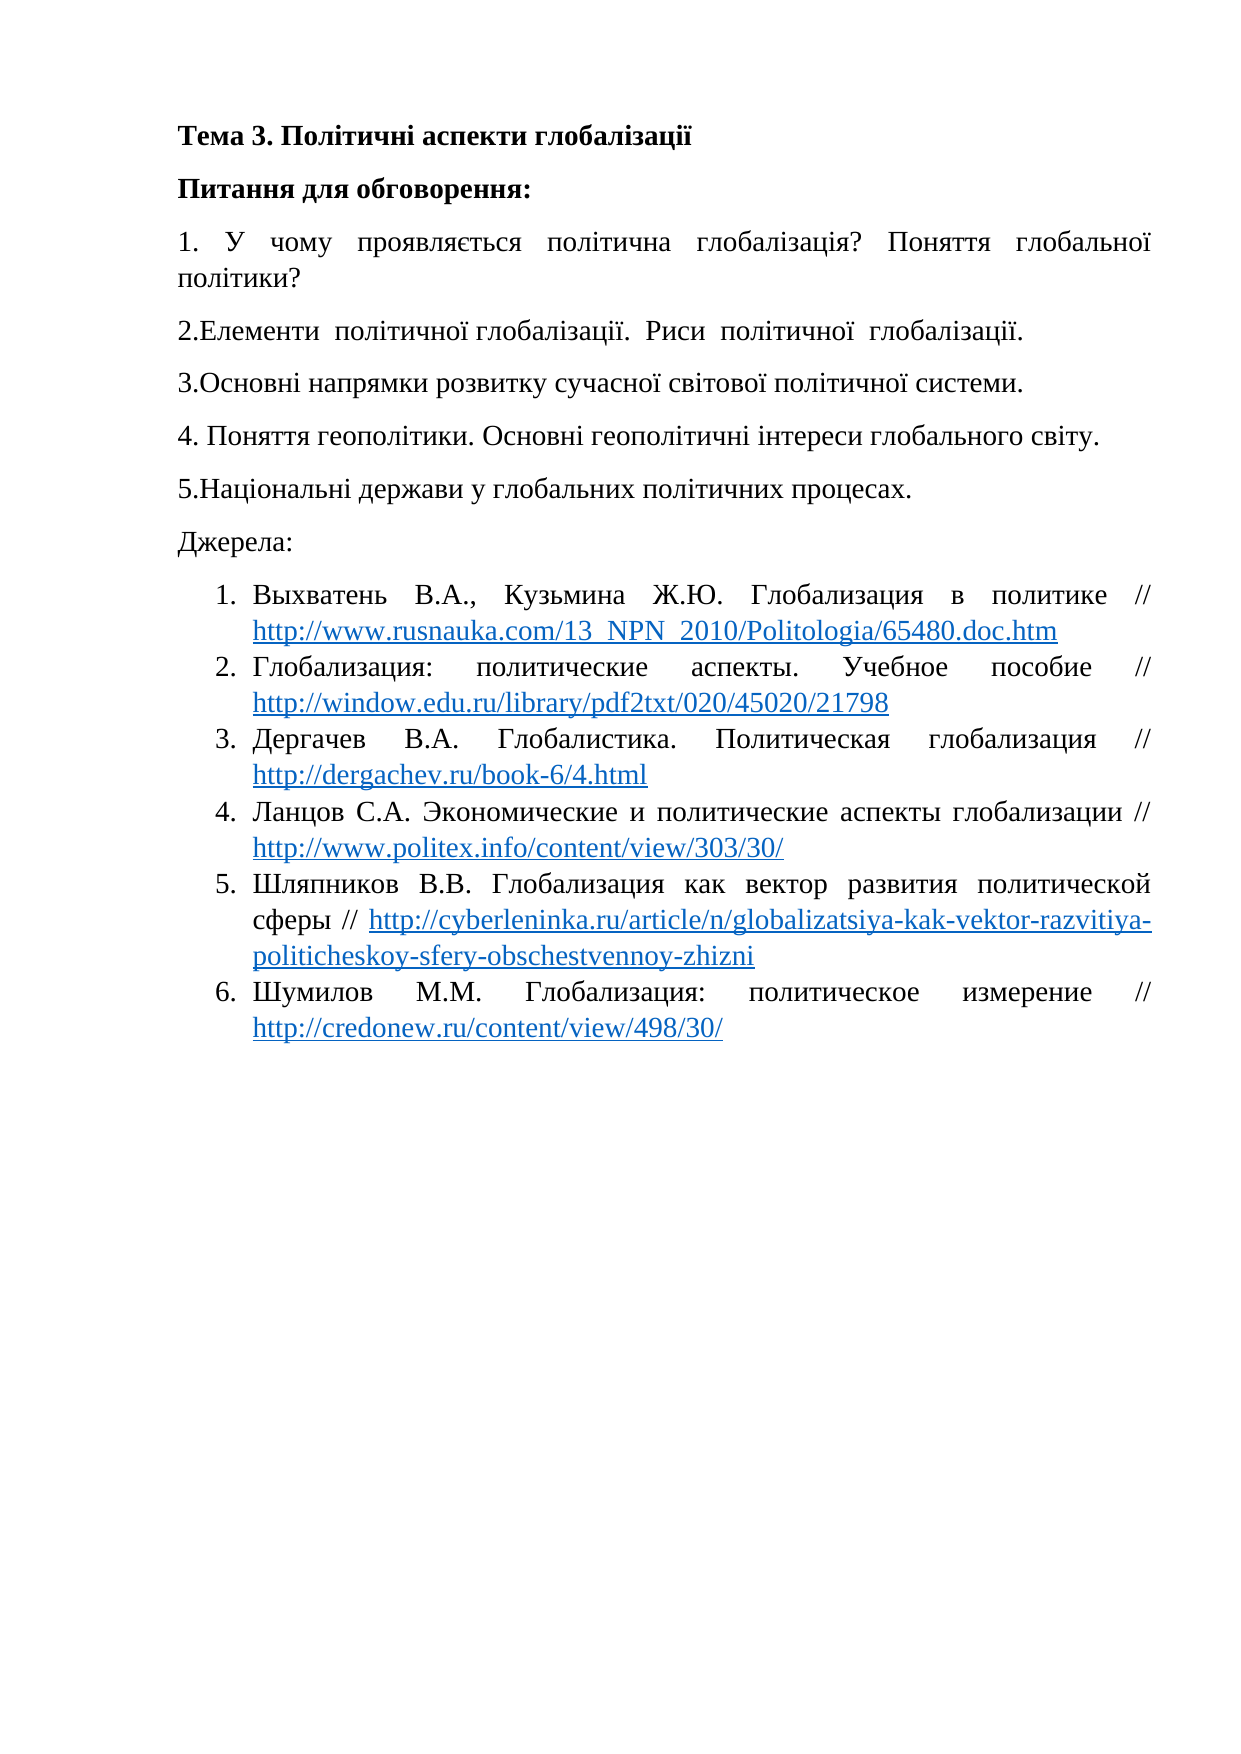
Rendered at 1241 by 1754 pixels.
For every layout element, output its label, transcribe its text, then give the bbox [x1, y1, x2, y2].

list Дергачев В.А. Глобалистика. Политическая глобализация // http://dergachev.ru/book-6/4.html [215, 721, 1152, 791]
text Тема 3. Політичні аспекти глобалізації [177, 118, 1152, 152]
list Выхватень В.А., Кузьмина Ж.Ю. Глобализация в политике // http://www.rusnauka.com/13_NPN_2010/Politologia/65480.doc.htm [215, 577, 1152, 646]
text Джерела: [177, 524, 1152, 557]
text 4. Поняття геополітики. Основні геополітичні інтереси глобального світу. [177, 418, 1152, 452]
text 1. У чому проявляється політична глобалізація? Поняття глобальної політики? [177, 224, 1152, 293]
list Шляпников В.В. Глобализация как вектор развития политической сферы // http://cyberleninka.ru/article/n/globalizatsiya-kak-vektor-razvitiya-politicheskoy-sfery-obschestvennoy-zhizni [215, 866, 1152, 972]
text 5.Національні держави у глобальних політичних процесах. [177, 471, 1152, 505]
list Шумилов М.М. Глобализация: политическое измерение // http://credonew.ru/content/view/498/30/ [215, 974, 1152, 1044]
text 3.Основні напрямки розвитку сучасної світової політичної системи. [177, 366, 1152, 399]
list Ланцов С.А. Экономические и политические аспекты глобализации // http://www.politex.info/content/view/303/30/ [215, 794, 1152, 863]
list Глобализация: политические аспекты. Учебное пособие // http://window.edu.ru/library/pdf2txt/020/45020/21798 [215, 649, 1152, 719]
text 2.Елементи політичної глобалізації. Риси політичної глобалізації. [177, 313, 1152, 346]
text Питання для обговорення: [177, 171, 1152, 204]
